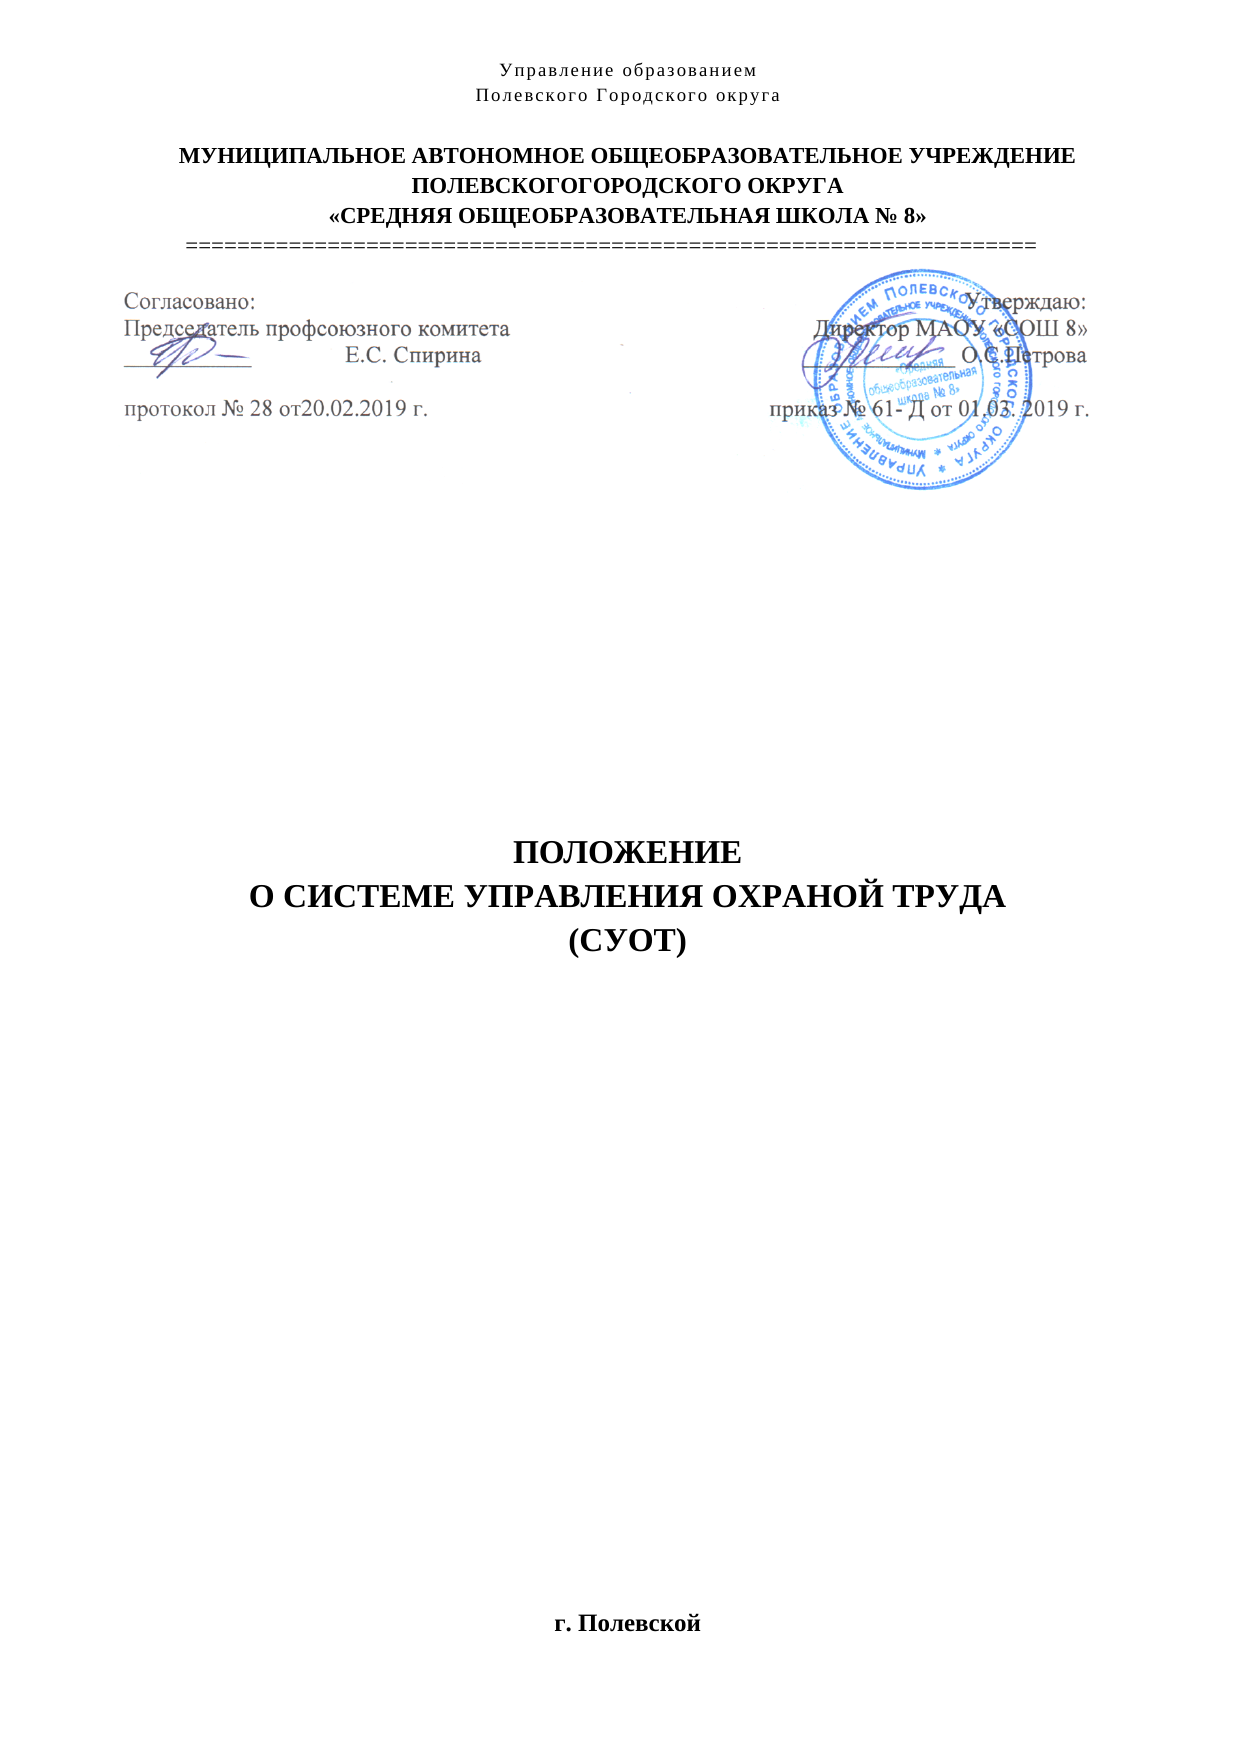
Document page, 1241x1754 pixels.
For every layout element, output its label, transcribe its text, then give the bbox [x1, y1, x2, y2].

text г. Полевской [103, 1608, 1152, 1636]
text ПОЛОЖЕНИЕ [103, 832, 1152, 870]
text «СРЕДНЯЯ ОБЩЕОБРАЗОВАТЕЛЬНАЯ ШКОЛА № 8» [103, 202, 1152, 228]
picture [103, 262, 1121, 494]
text ================================================================== [103, 232, 1152, 259]
text О СИСТЕМЕ УПРАВЛЕНИЯ ОХРАНОЙ ТРУДА [103, 876, 1152, 914]
text Управление образованием [103, 59, 1152, 81]
text ПОЛЕВСКОГОГОРОДСКОГО ОКРУГА [103, 172, 1152, 198]
text Полевского Городского округа [103, 84, 1152, 106]
text МУНИЦИПАЛЬНОЕ АВТОНОМНОЕ ОБЩЕОБРАЗОВАТЕЛЬНОЕ УЧРЕЖДЕНИЕ [103, 142, 1152, 168]
text (СУОТ) [103, 920, 1152, 958]
